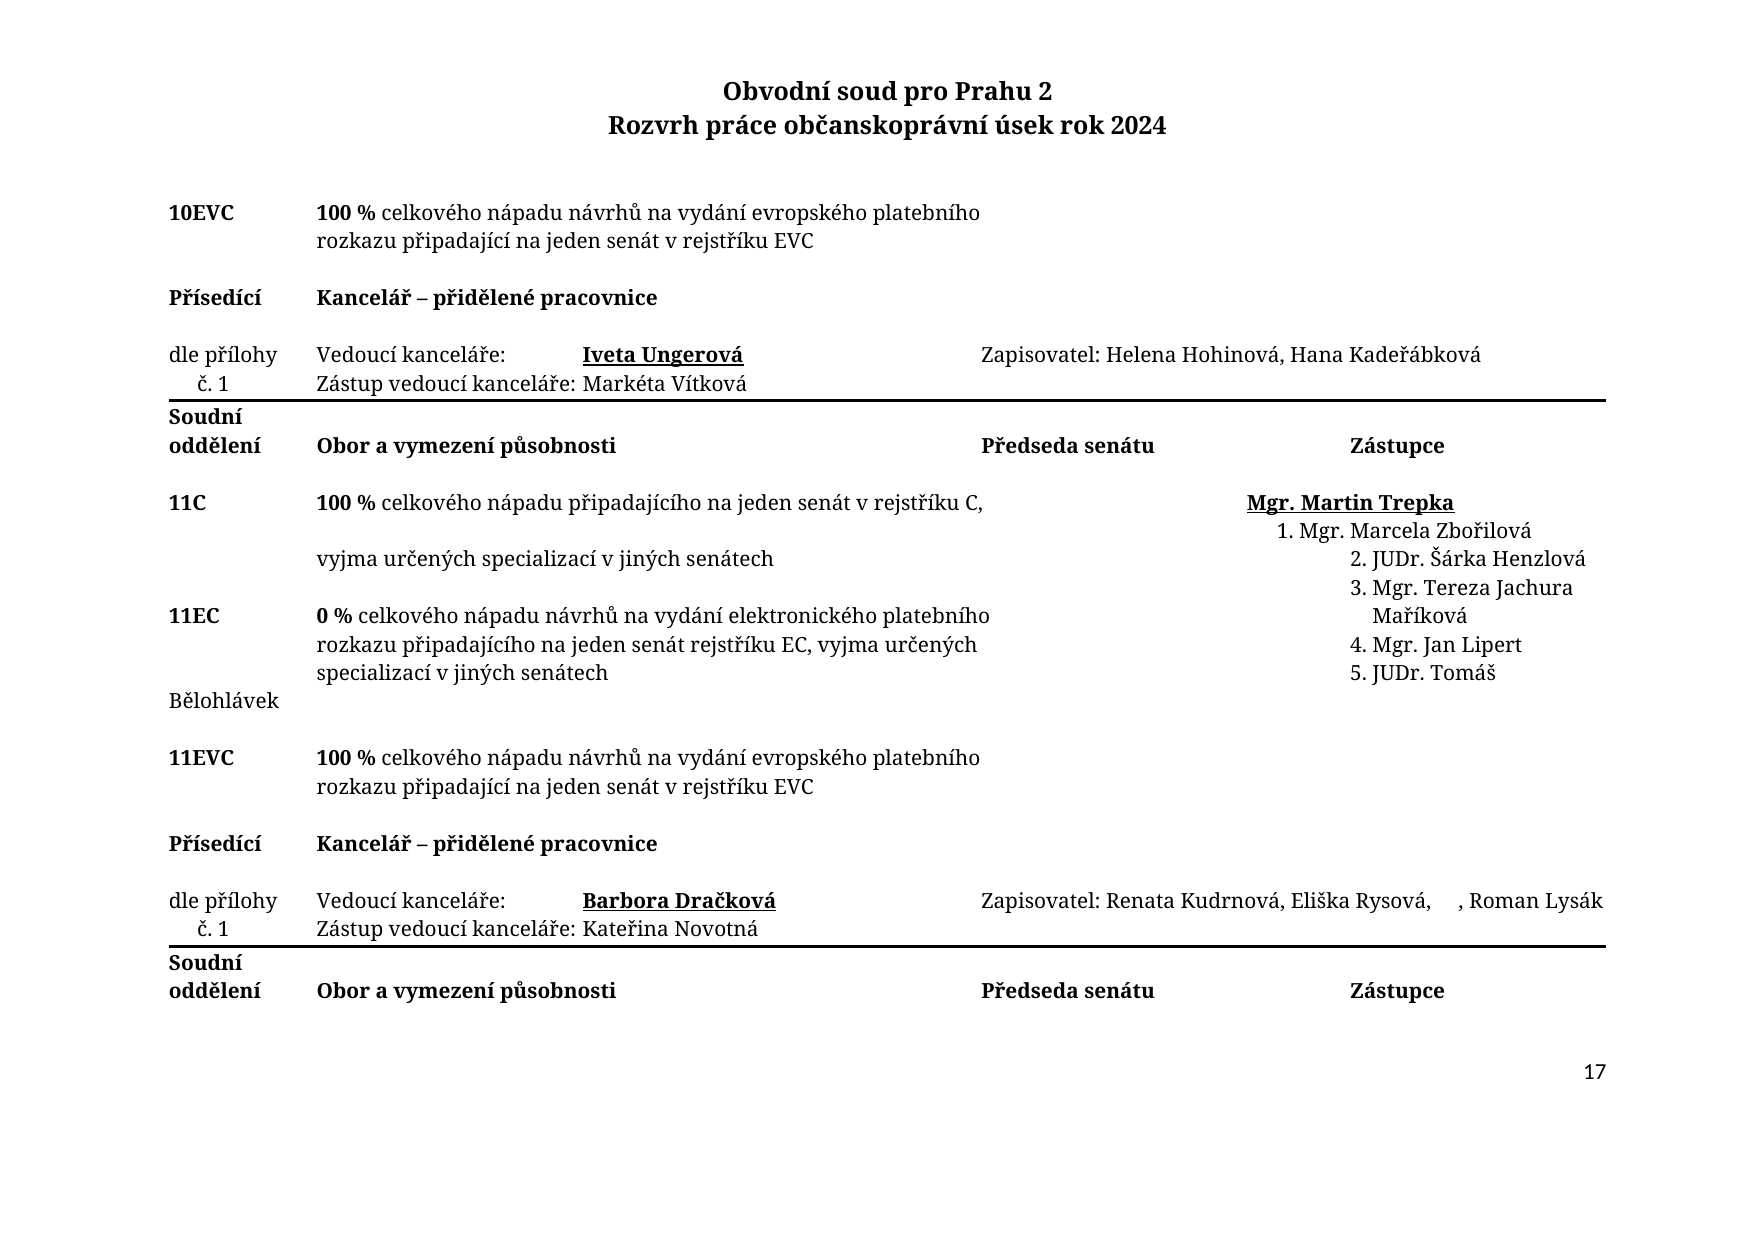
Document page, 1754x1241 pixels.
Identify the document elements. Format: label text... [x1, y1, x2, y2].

text č. 1 Zástup vedoucí kanceláře: Markéta Vítková [169, 369, 1606, 399]
text rozkazu připadající na jeden senát v rejstříku EVC [169, 226, 1606, 255]
text rozkazu připadající na jeden senát v rejstříku EVC [169, 772, 1606, 800]
text Soudní [169, 948, 1606, 976]
text vyjma určených specializací v jiných senátech 2. JUDr. Šárka Henzlová [169, 544, 1606, 573]
text dle přílohy Vedoucí kanceláře: Iveta Ungerová Zapisovatel: Helena Hohinová, Hana Kadeřábková [169, 340, 1606, 369]
text č. 1 Zástup vedoucí kanceláře: Kateřina Novotná [169, 914, 1606, 945]
text Soudní [169, 402, 1606, 431]
text Přísedící Kancelář – přidělené pracovnice [169, 829, 1606, 857]
text 11EC 0 % celkového nápadu návrhů na vydání elektronického platebního Maříková [169, 601, 1606, 630]
text oddělení Obor a vymezení působnosti Předseda senátu Zástupce [169, 431, 1606, 459]
text 11EVC 100 % celkového nápadu návrhů na vydání evropského platebního [169, 743, 1606, 772]
text 10EVC 100 % celkového nápadu návrhů na vydání evropského platebního [169, 198, 1606, 226]
text rozkazu připadajícího na jeden senát rejstříku EC, vyjma určených 4. Mgr. Jan Lipert [169, 630, 1606, 658]
text 11C 100 % celkového nápadu připadajícího na jeden senát v rejstříku C, Mgr. Martin Trepka 1. Mgr. Marcela Zbořilová [169, 488, 1606, 544]
text specializací v jiných senátech 5. JUDr. Tomáš Bělohlávek [169, 658, 1606, 715]
text oddělení Obor a vymezení působnosti Předseda senátu Zástupce [169, 976, 1606, 1005]
text 3. Mgr. Tereza Jachura [169, 573, 1606, 601]
text Přísedící Kancelář – přidělené pracovnice [169, 283, 1606, 312]
text dle přílohy Vedoucí kanceláře: Barbora Dračková Zapisovatel: Renata Kudrnová, Eliška Rysová, , Roman Lysák [169, 886, 1606, 914]
